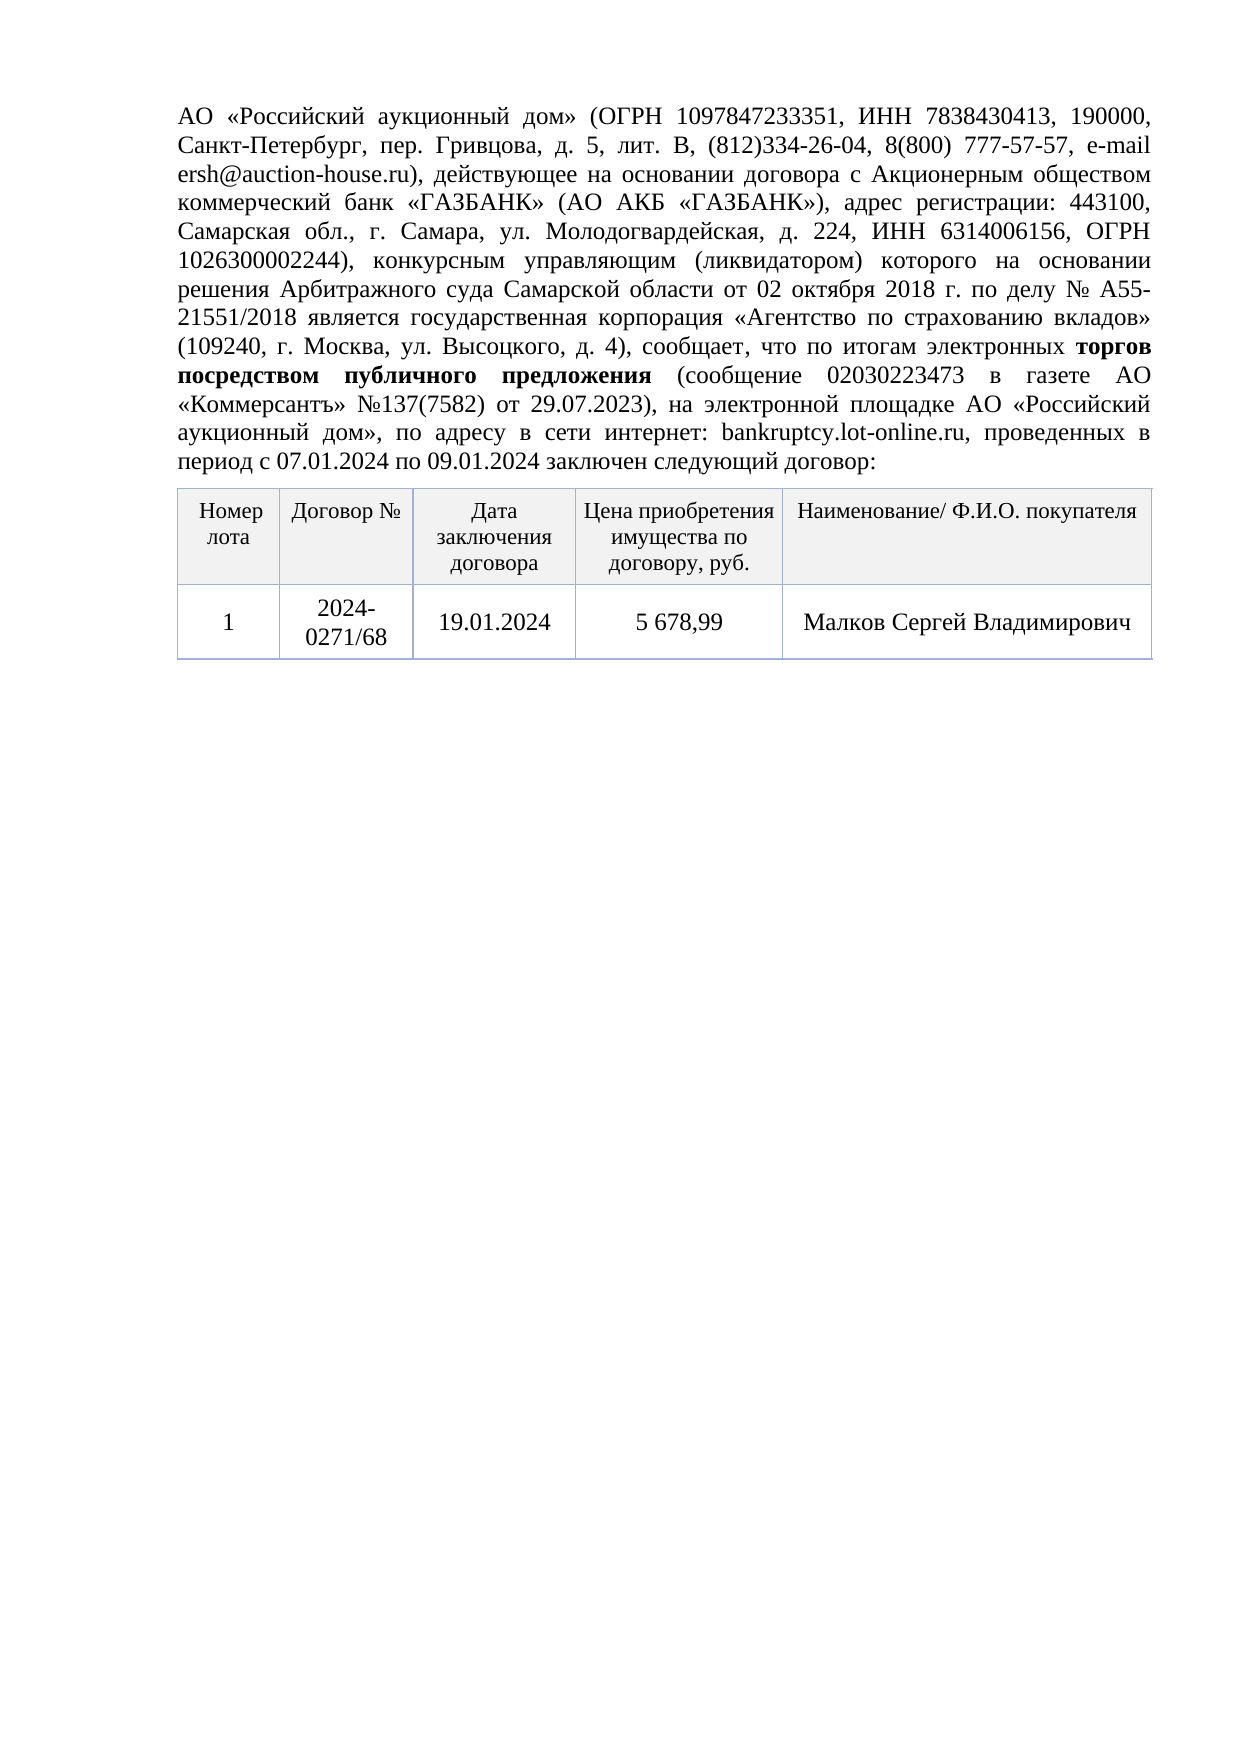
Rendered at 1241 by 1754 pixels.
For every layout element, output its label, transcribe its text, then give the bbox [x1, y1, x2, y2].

table_header Номер лота [178, 489, 279, 584]
table_cell 5 678,99 [576, 585, 782, 658]
table_cell 19.01.2024 [414, 585, 575, 658]
text АО «Российский аукционный дом» (ОГРН 1097847233351, ИНН 7838430413, 190000, Санкт-Петербург, пер. Гривцова, д. 5, лит. В, (812)334-26-04, 8(800) 777-57-57, e-mail ersh@auction-house.ru), действующее на основании договора с Акционерным обществом коммерческий банк «ГАЗБАНК» (АО АКБ «ГАЗБАНК»), адрес регистрации: 443100, Самарская обл., г. Самара, ул. Молодогвардейская, д. 224, ИНН 6314006156, ОГРН 1026300002244), конкурсным управляющим (ликвидатором) которого на основании решения Арбитражного суда Самарской области от 02 октября 2018 г. по делу № А55-21551/2018 является государственная корпорация «Агентство по страхованию вкладов» (109240, г. Москва, ул. Высоцкого, д. 4), сообщает, что по итогам электронных торгов посредством публичного предложения (сообщение 02030223473 в газете АО «Коммерсантъ» №137(7582) от 29.07.2023), на электронной площадке АО «Российский аукционный дом», по адресу в сети интернет: bankruptcy.lot-online.ru, проведенных в период с 07.01.2024 по 09.01.2024 заключен следующий договор: [177, 101, 1152, 475]
table_cell 2024-0271/68 [280, 585, 412, 658]
table_cell 1 [178, 585, 279, 658]
table_cell Малков Сергей Владимирович [783, 585, 1151, 658]
table_header Наименование/ Ф.И.О. покупателя [783, 489, 1151, 584]
table_header Договор № [280, 489, 412, 584]
table_header Цена приобретения имущества по договору, руб. [576, 489, 782, 584]
table_header Дата заключения договора [414, 489, 575, 584]
